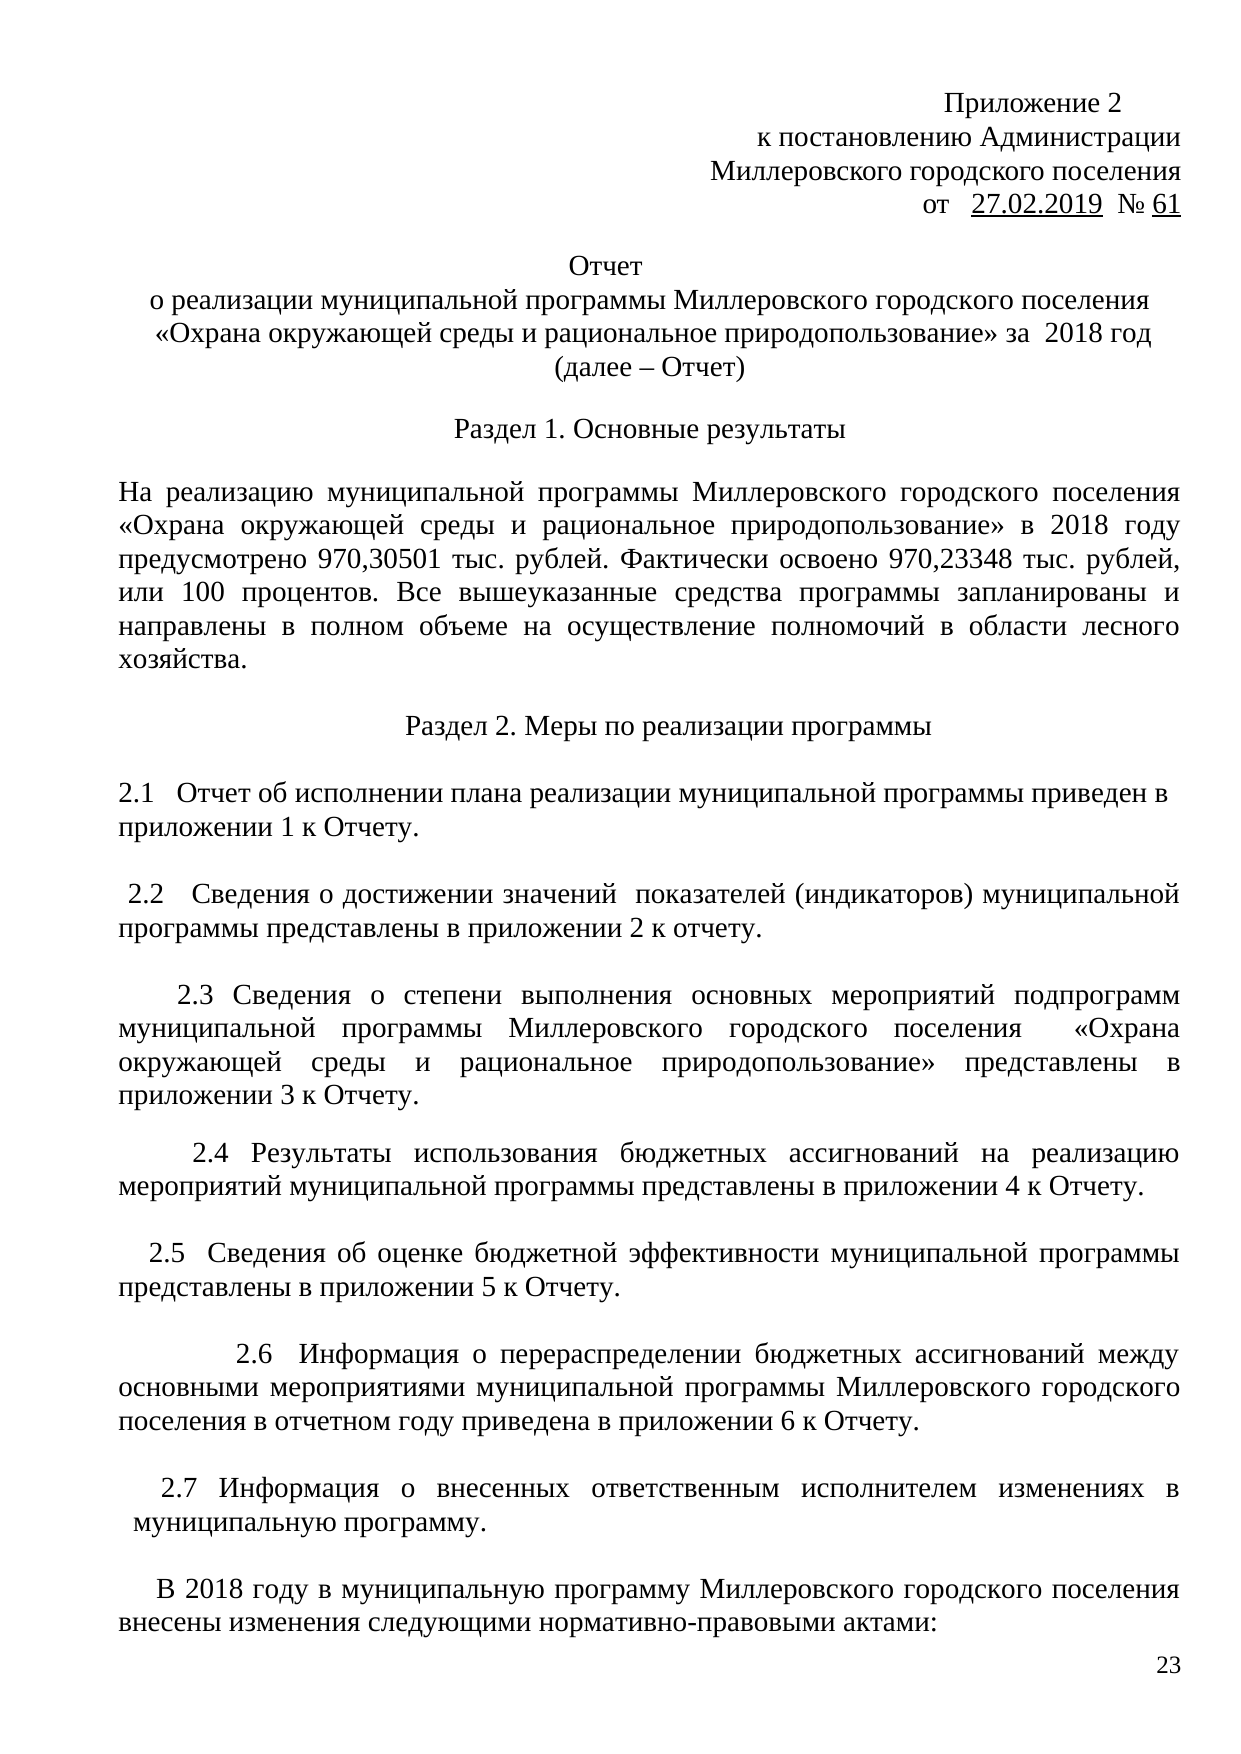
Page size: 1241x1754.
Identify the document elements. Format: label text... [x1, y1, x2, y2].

text (далее – Отчет) [118, 349, 1181, 383]
text 2.7 Информация о внесенных ответственным исполнителем изменениях в муниципальную программу. [118, 1470, 1181, 1537]
text 2.4 Результаты использования бюджетных ассигнований на реализацию мероприятий муниципальной программы представлены в приложении 4 к Отчету. [82, 1135, 1181, 1202]
text Приложение 2 [118, 86, 1122, 119]
text «Охрана окружающей среды и рациональное природопользование» за 2018 год [118, 316, 1181, 349]
text о реализации муниципальной программы Миллеровского городского поселения [118, 282, 1181, 316]
text На реализацию муниципальной программы Миллеровского городского поселения «Охрана окружающей среды и рациональное природопользование» в 2018 году предусмотрено 970,30501 тыс. рублей. Фактически освоено 970,23348 тыс. рублей, или 100 процентов. Все вышеуказанные средства программы запланированы и направлены в полном объеме на осуществление полномочий в области лесного хозяйства. [118, 474, 1181, 675]
text Раздел 2. Меры по реализации программы [118, 708, 1181, 742]
text 2.5 Сведения об оценке бюджетной эффективности муниципальной программы представлены в приложении 5 к Отчету. [82, 1235, 1181, 1302]
text Раздел 1. Основные результаты [118, 411, 1181, 445]
text 2.2 Сведения о достижении значений показателей (индикаторов) муниципальной программы представлены в приложении 2 к отчету. [82, 876, 1181, 943]
text Отчет [29, 248, 1181, 282]
text В 2018 году в муниципальную программу Миллеровского городского поселения внесены изменения следующими нормативно-правовыми актами: [118, 1571, 1181, 1638]
text 2.1 Отчет об исполнении плана реализации муниципальной программы приведен в приложении 1 к Отчету. [118, 776, 1181, 843]
text к постановлению Администрации [0, 119, 1181, 153]
text Миллеровского городского поселения [0, 153, 1181, 186]
text 2.3 Сведения о степени выполнения основных мероприятий подпрограмм муниципальной программы Миллеровского городского поселения «Охрана окружающей среды и рациональное природопользование» представлены в приложении 3 к Отчету. [82, 977, 1181, 1111]
text 2.6 Информация о перераспределении бюджетных ассигнований между основными мероприятиями муниципальной программы Миллеровского городского поселения в отчетном году приведена в приложении 6 к Отчету. [0, 1336, 1181, 1437]
text от 27.02.2019 № 61 [0, 186, 1181, 220]
